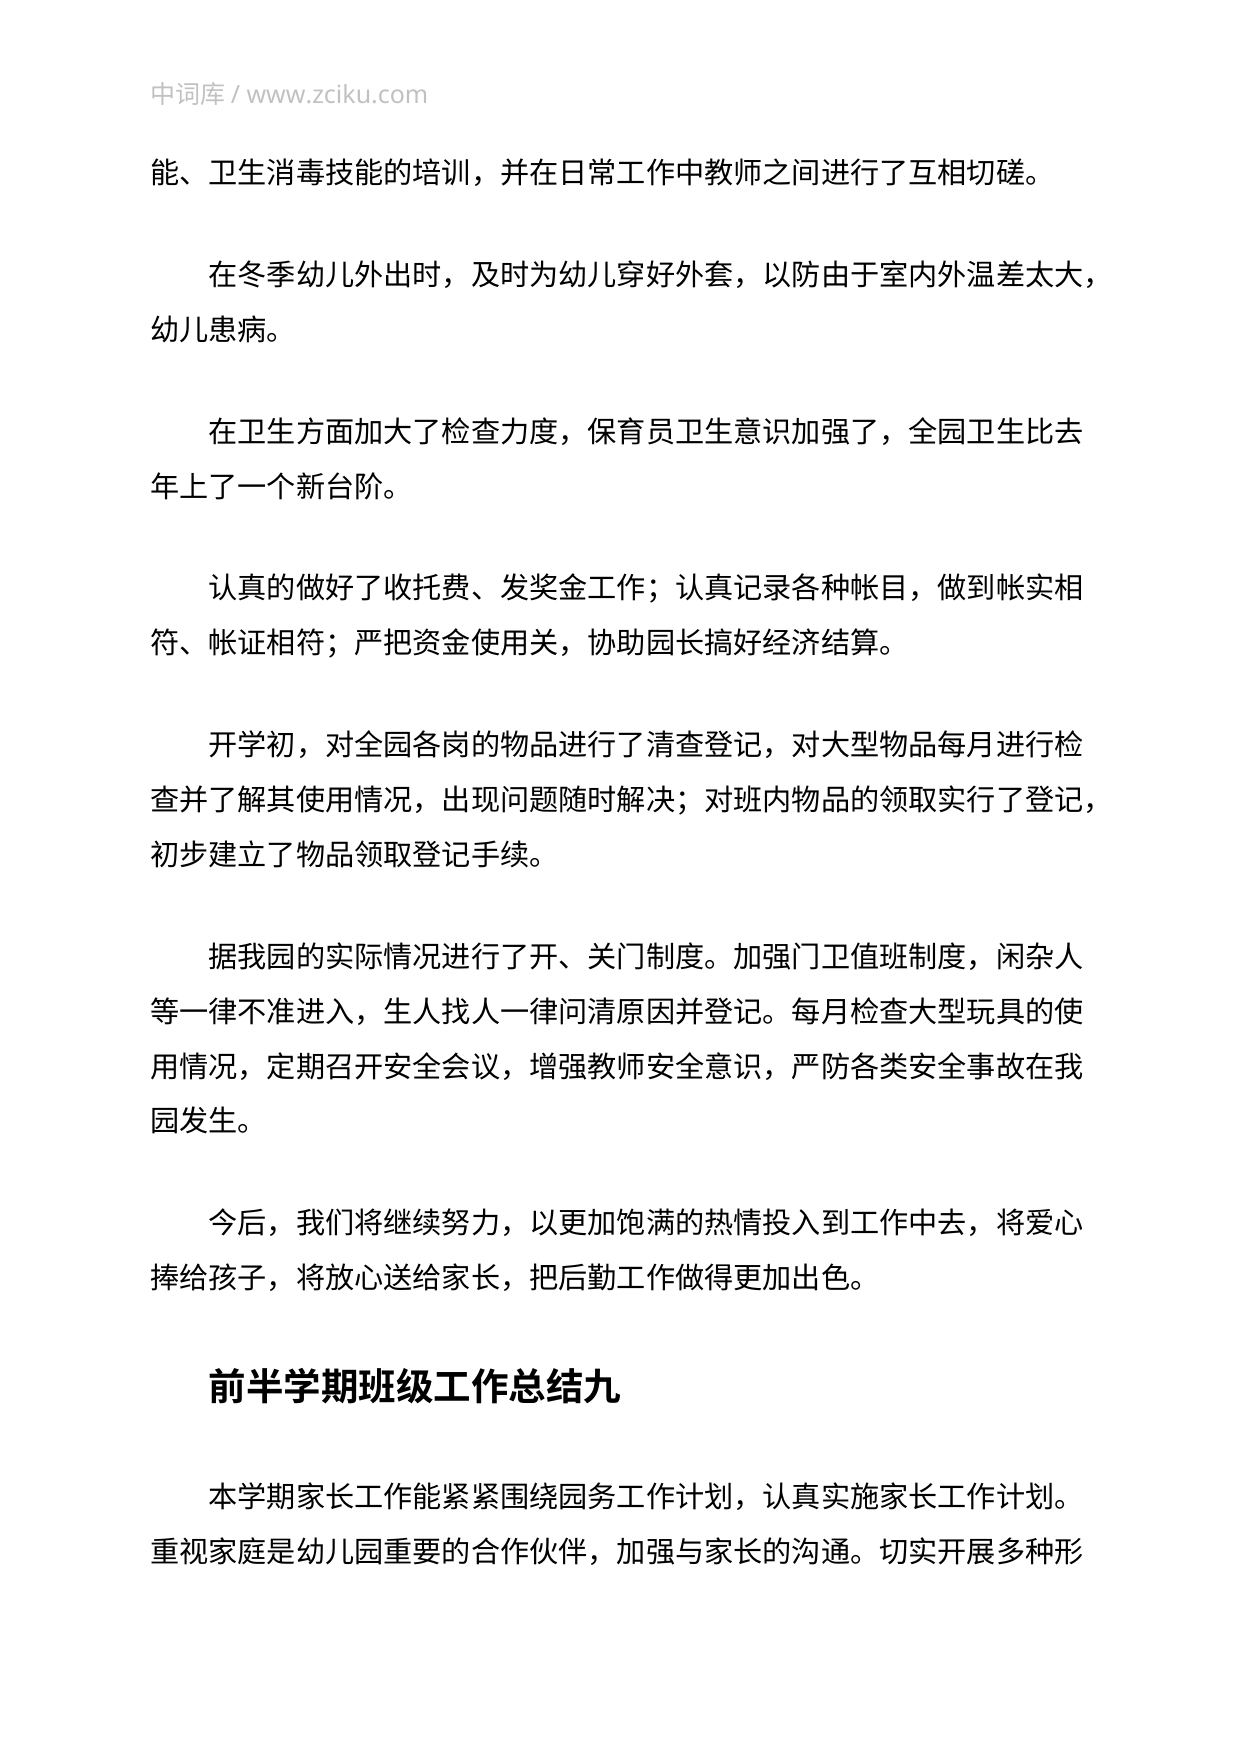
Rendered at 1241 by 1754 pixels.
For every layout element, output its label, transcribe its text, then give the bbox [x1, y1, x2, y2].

text 认真的做好了收托费、发奖金工作；认真记录各种帐目，做到帐实相符、帐证相符；严把资金使用关，协助园长搞好经济结算。 [150, 565, 1090, 662]
text 开学初，对全园各岗的物品进行了清查登记，对大型物品每月进行检查并了解其使用情况，出现问题随时解决；对班内物品的领取实行了登记，初步建立了物品领取登记手续。 [150, 722, 1090, 874]
text 在冬季幼儿外出时，及时为幼儿穿好外套，以防由于室内外温差太大，幼儿患病。 [150, 252, 1090, 349]
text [150, 150, 1090, 192]
text 在卫生方面加大了检查力度，保育员卫生意识加强了，全园卫生比去年上了一个新台阶。 [150, 408, 1090, 506]
text 今后，我们将继续努力，以更加饱满的热情投入到工作中去，将爱心捧给孩子，将放心送给家长，把后勤工作做得更加出色。 [150, 1200, 1090, 1297]
text 前半学期班级工作总结九 [150, 1356, 1090, 1411]
text 据我园的实际情况进行了开、关门制度。加强门卫值班制度，闲杂人等一律不准进入，生人找人一律问清原因并登记。每月检查大型玩具的使用情况，定期召开安全会议，增强教师安全意识，严防各类安全事故在我园发生。 [150, 933, 1090, 1140]
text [150, 1474, 1090, 1571]
